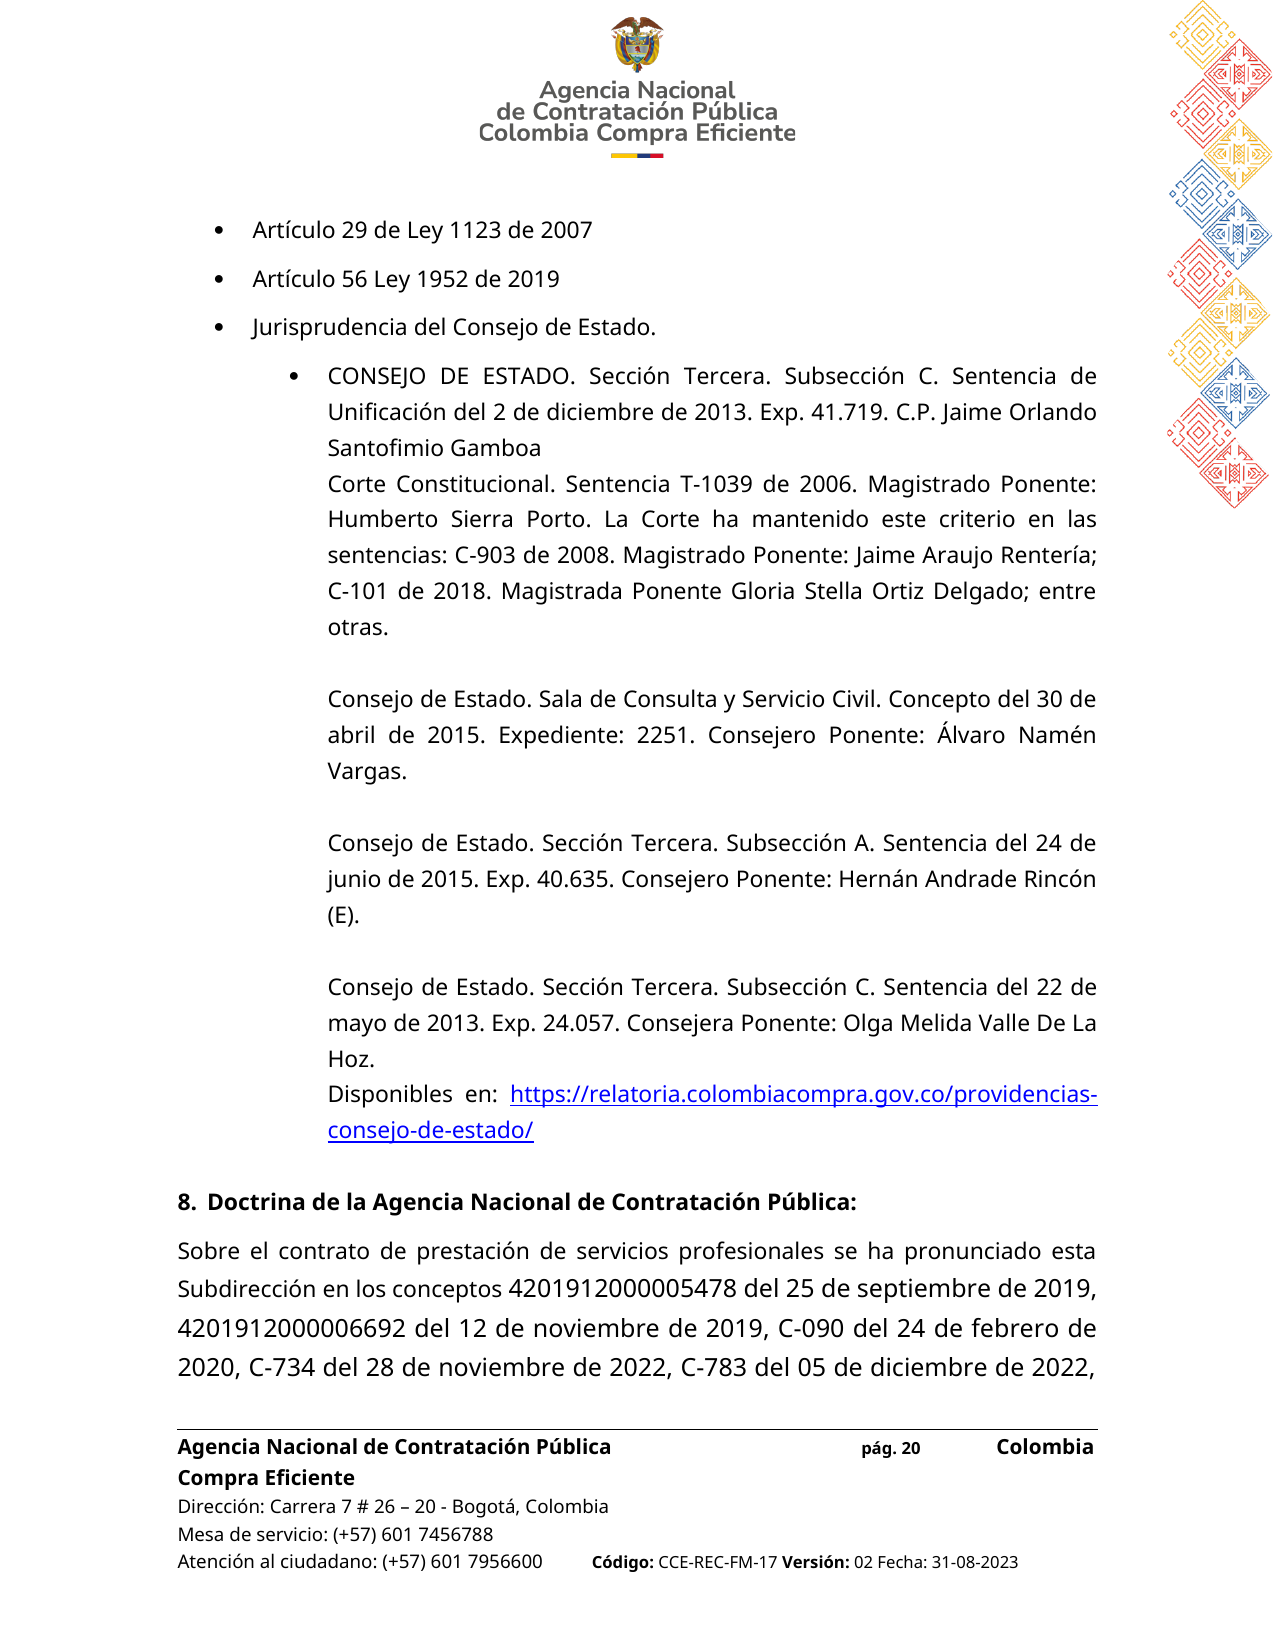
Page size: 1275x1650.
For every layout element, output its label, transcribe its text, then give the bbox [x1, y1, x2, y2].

list Disponibles en: https://relatoria.colombiacompra.gov.co/providencias-consejo-de-estado/ [327, 1078, 1098, 1146]
list Artículo 29 de Ley 1123 de 2007 [215, 214, 1098, 246]
list Consejo de Estado. Sección Tercera. Subsección C. Sentencia del 22 de mayo de 2013. Exp. 24.057. Consejera Ponente: Olga Melida Valle De La Hoz. [327, 971, 1098, 1074]
list Consejo de Estado. Sala de Consulta y Servicio Civil. Concepto del 30 de abril de 2015. Expediente: 2251. Consejero Ponente: Álvaro Namén Vargas. [327, 683, 1098, 786]
list Corte Constitucional. Sentencia T-1039 de 2006. Magistrado Ponente: Humberto Sierra Porto. La Corte ha mantenido este criterio en las sentencias: C-903 de 2008. Magistrado Ponente: Jaime Araujo Rentería; C-101 de 2018. Magistrada Ponente Gloria Stella Ortiz Delgado; entre otras. [327, 467, 1098, 642]
list Doctrina de la Agencia Nacional de Contratación Pública: [177, 1186, 1098, 1217]
list CONSEJO DE ESTADO. Sección Tercera. Subsección C. Sentencia de Unificación del 2 de diciembre de 2013. Exp. 41.719. C.P. Jaime Orlando Santofimio Gamboa [290, 360, 1098, 463]
list Consejo de Estado. Sección Tercera. Subsección A. Sentencia del 24 de junio de 2015. Exp. 40.635. Consejero Ponente: Hernán Andrade Rincón (E). [327, 827, 1098, 930]
list Artículo 56 Ley 1952 de 2019 [215, 263, 1098, 294]
picture [479, 17, 796, 158]
picture [1165, 0, 1272, 506]
list Jurisprudencia del Consejo de Estado. [215, 311, 1098, 342]
